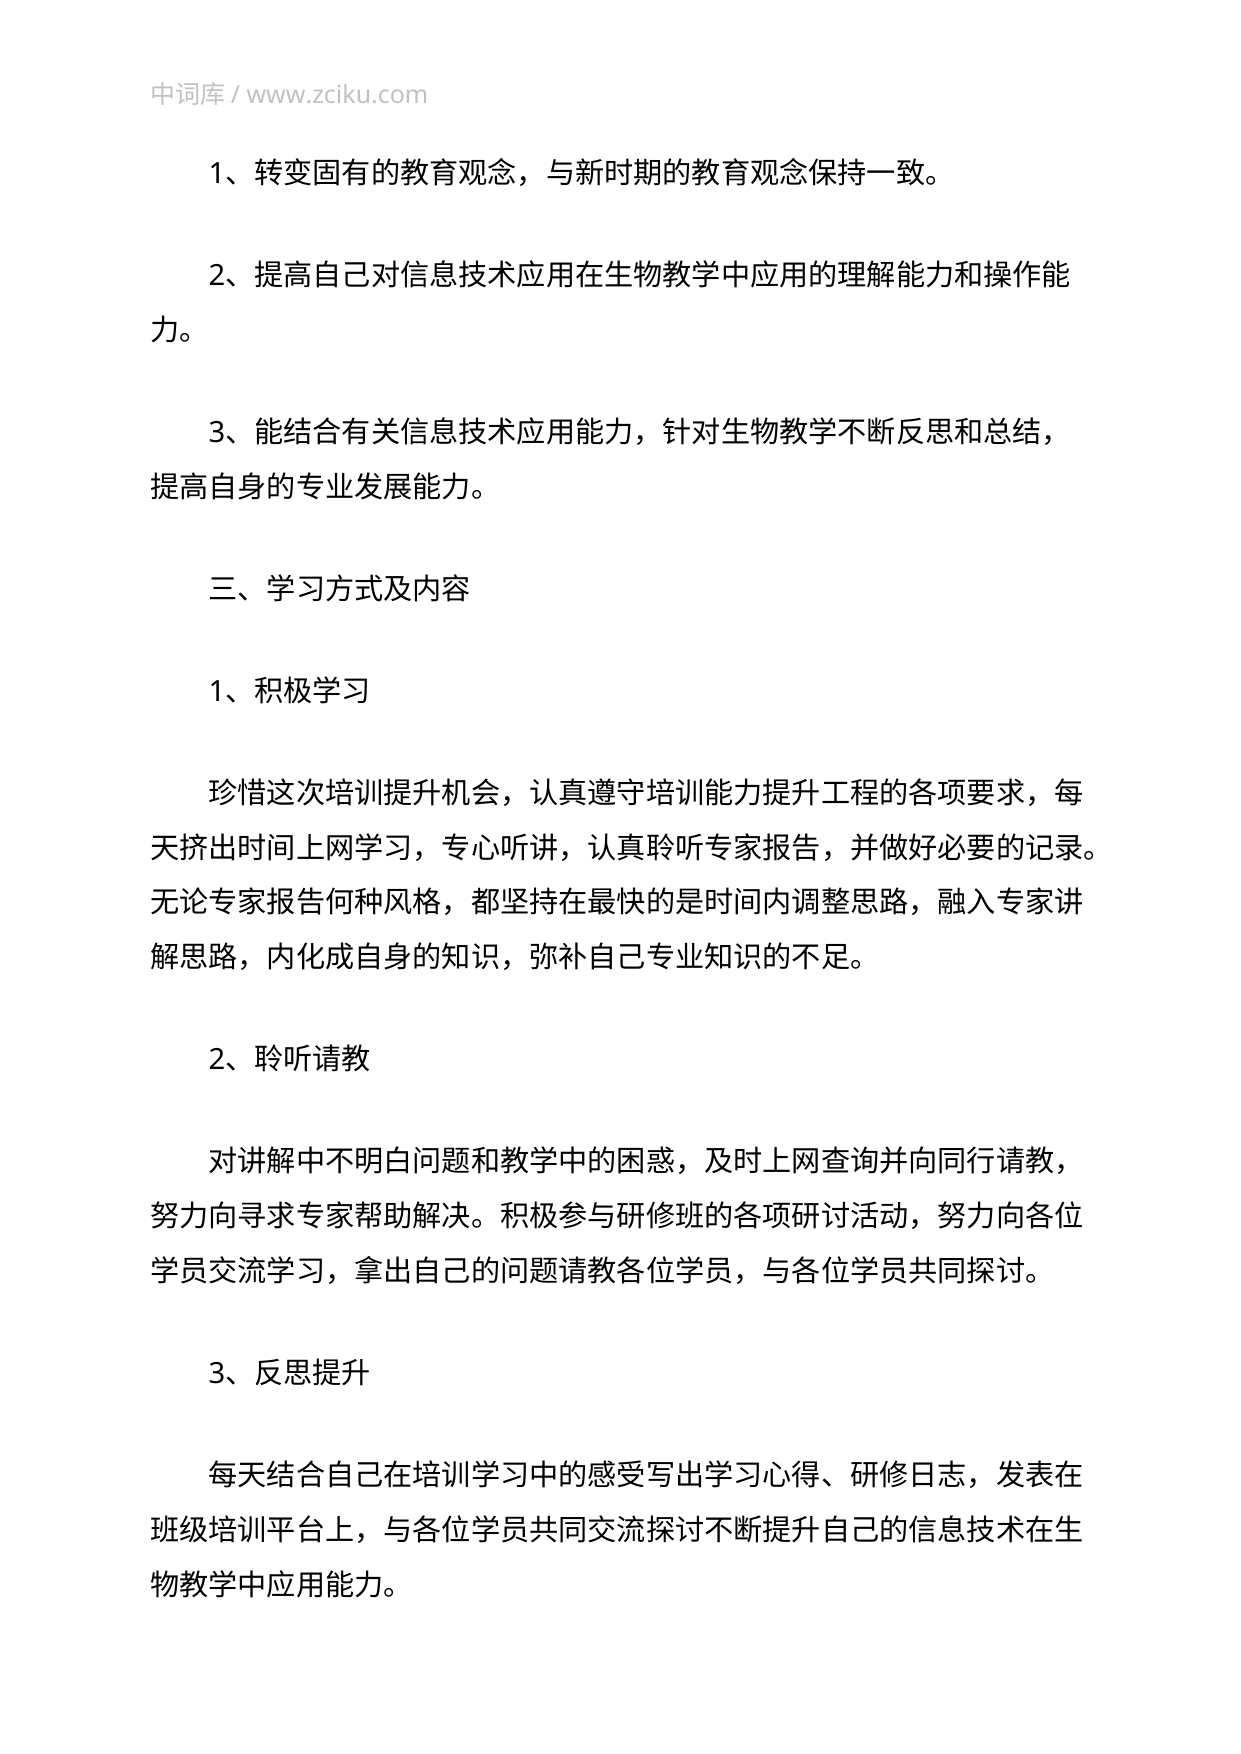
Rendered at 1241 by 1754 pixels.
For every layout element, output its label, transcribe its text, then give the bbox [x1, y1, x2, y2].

text 对讲解中不明白问题和教学中的困惑，及时上网查询并向同行请教，努力向寻求专家帮助解决。积极参与研修班的各项研讨活动，努力向各位学员交流学习，拿出自己的问题请教各位学员，与各位学员共同探讨。 [150, 1138, 1090, 1290]
text 3、能结合有关信息技术应用能力，针对生物教学不断反思和总结，提高自身的专业发展能力。 [150, 409, 1090, 506]
text 1、积极学习 [150, 667, 1090, 710]
text 珍惜这次培训提升机会，认真遵守培训能力提升工程的各项要求，每天挤出时间上网学习，专心听讲，认真聆听专家报告，并做好必要的记录。无论专家报告何种风格，都坚持在最快的是时间内调整思路，融入专家讲解思路，内化成自身的知识，弥补自己专业知识的不足。 [150, 769, 1090, 976]
text 三、学习方式及内容 [150, 566, 1090, 608]
text 2、聆听请教 [150, 1036, 1090, 1078]
text 每天结合自己在培训学习中的感受写出学习心得、研修日志，发表在班级培训平台上，与各位学员共同交流探讨不断提升自己的信息技术在生物教学中应用能力。 [150, 1451, 1090, 1603]
text 2、提高自己对信息技术应用在生物教学中应用的理解能力和操作能力。 [150, 252, 1090, 349]
text 3、反思提升 [150, 1349, 1090, 1392]
text 1、转变固有的教育观念，与新时期的教育观念保持一致。 [150, 150, 1090, 192]
